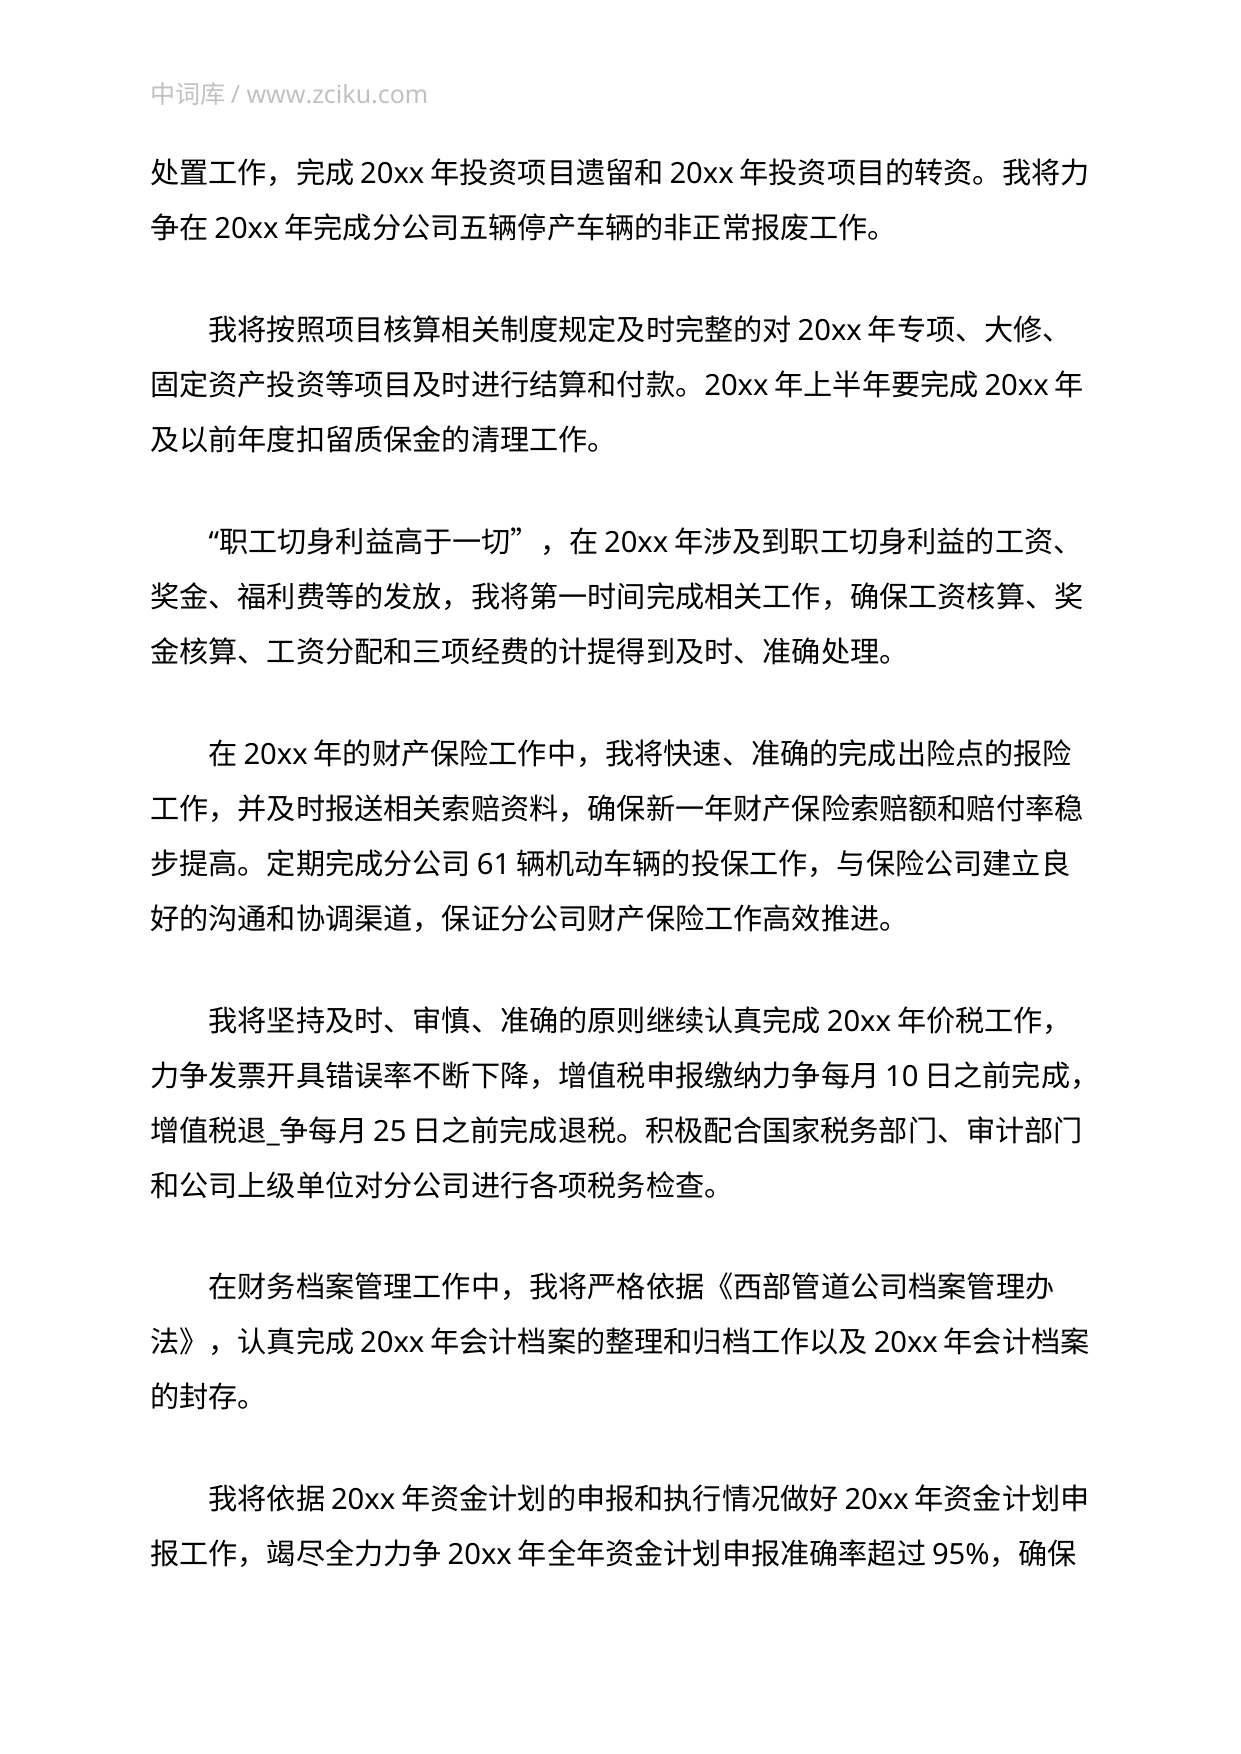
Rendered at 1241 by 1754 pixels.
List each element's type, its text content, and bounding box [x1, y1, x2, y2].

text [150, 1476, 1090, 1573]
text 在20xx年的财产保险工作中，我将快速、准确的完成出险点的报险工作，并及时报送相关索赔资料，确保新一年财产保险索赔额和赔付率稳步提高。定期完成分公司61辆机动车辆的投保工作，与保险公司建立良好的沟通和协调渠道，保证分公司财产保险工作高效推进。 [150, 730, 1090, 938]
text 我将坚持及时、审慎、准确的原则继续认真完成20xx年价税工作，力争发票开具错误率不断下降，增值税申报缴纳力争每月10日之前完成，增值税退_争每月25日之前完成退税。积极配合国家税务部门、审计部门和公司上级单位对分公司进行各项税务检查。 [150, 997, 1090, 1204]
text 我将按照项目核算相关制度规定及时完整的对20xx年专项、大修、固定资产投资等项目及时进行结算和付款。20xx年上半年要完成20xx年及以前年度扣留质保金的清理工作。 [150, 307, 1090, 459]
text 在财务档案管理工作中，我将严格依据《西部管道公司档案管理办法》，认真完成20xx年会计档案的整理和归档工作以及20xx年会计档案的封存。 [150, 1264, 1090, 1416]
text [150, 150, 1090, 247]
text “职工切身利益高于一切”，在20xx年涉及到职工切身利益的工资、奖金、福利费等的发放，我将第一时间完成相关工作，确保工资核算、奖金核算、工资分配和三项经费的计提得到及时、准确处理。 [150, 519, 1090, 671]
